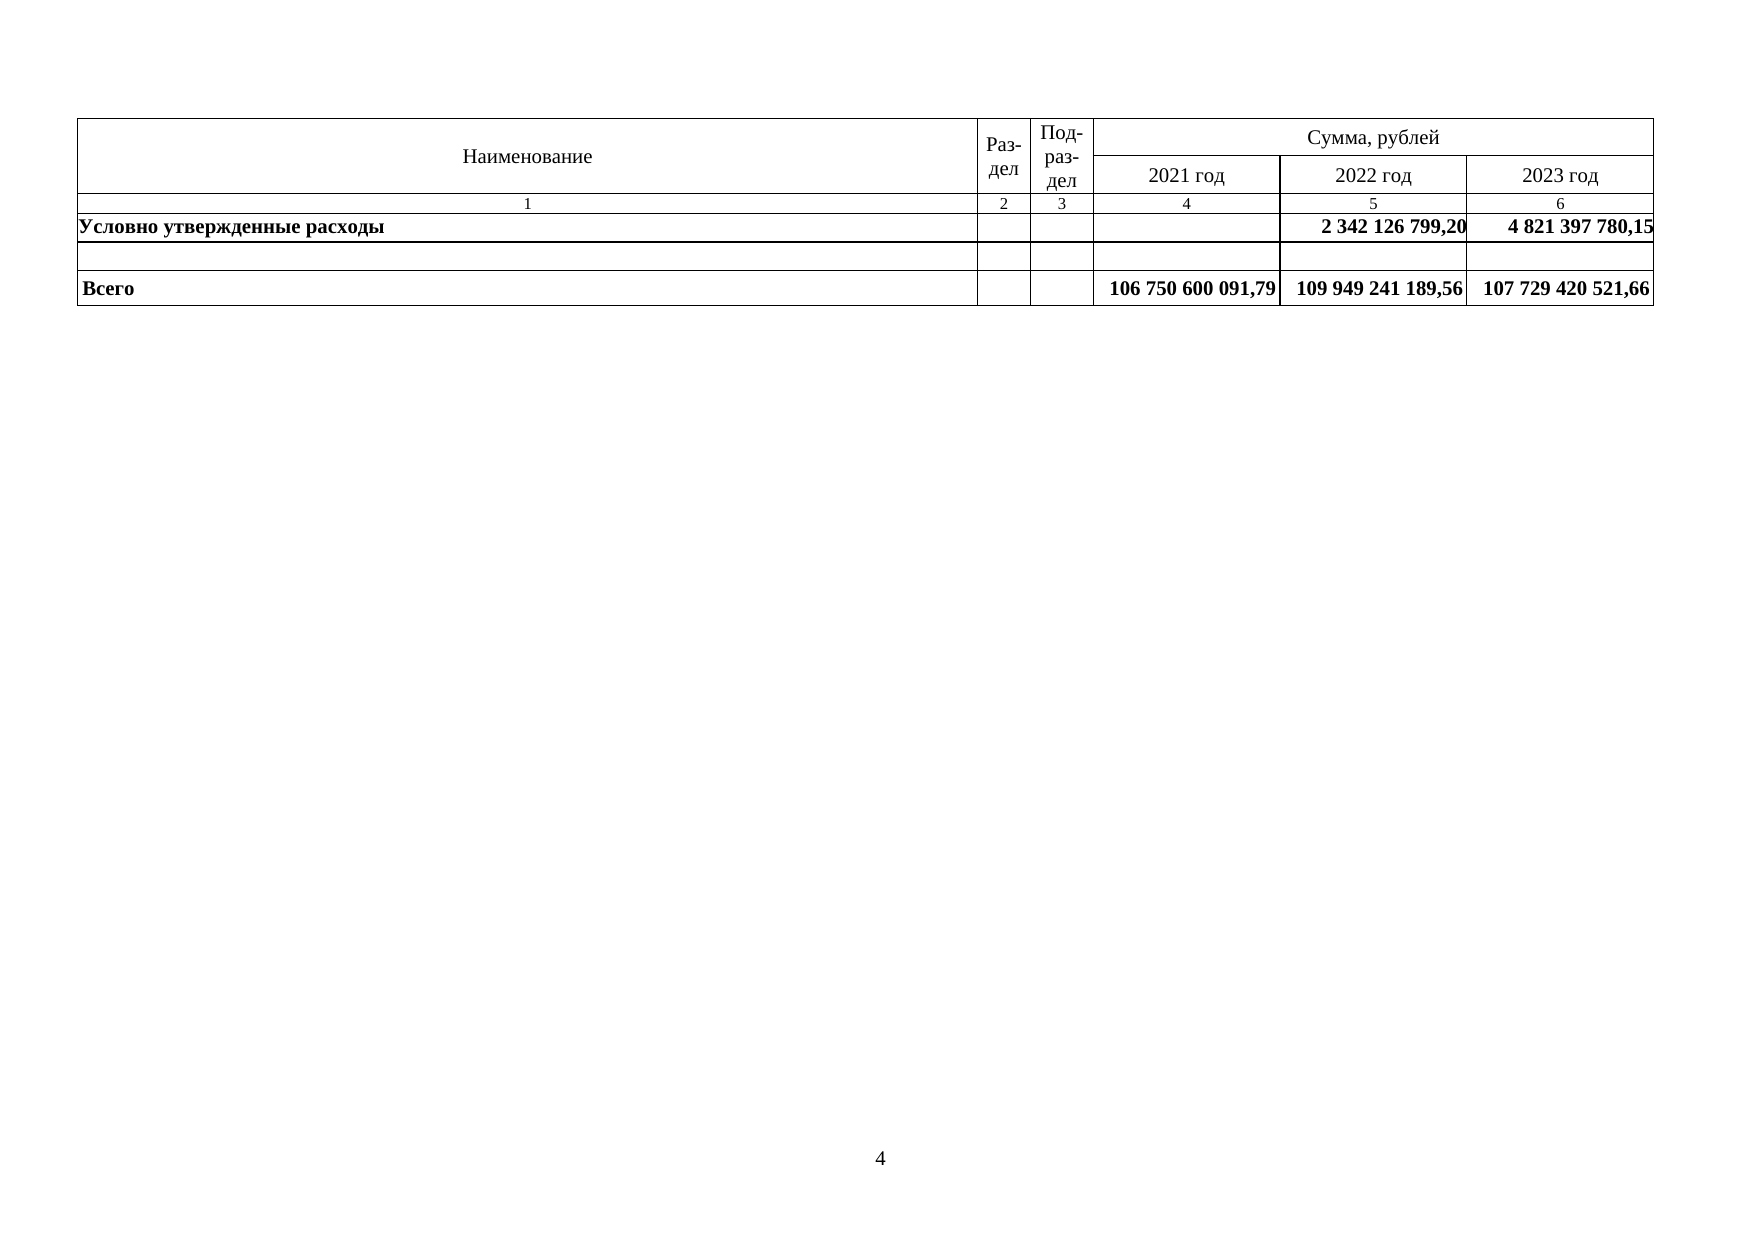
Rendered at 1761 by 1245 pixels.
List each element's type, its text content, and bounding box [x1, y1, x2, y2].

table_cell [978, 271, 1030, 305]
table_cell 1 [78, 194, 977, 213]
table_header Сумма, рублей [1094, 119, 1653, 155]
table_header Под- раз- дел [1031, 119, 1093, 193]
table_cell [1031, 214, 1093, 241]
table_cell [1094, 214, 1279, 241]
table_cell 107 729 420 521,66 [1467, 271, 1653, 305]
table_cell 106 750 600 091,79 [1094, 271, 1279, 305]
table_cell [1031, 271, 1093, 305]
table_cell [1031, 243, 1093, 270]
table_cell [978, 243, 1030, 270]
table_header Раз- дел [978, 119, 1030, 193]
table_cell 109 949 241 189,56 [1281, 271, 1466, 305]
table_cell 2022 год [1281, 156, 1466, 193]
table_cell [1467, 243, 1653, 270]
table_cell 5 [1281, 194, 1466, 213]
table_cell [978, 214, 1030, 241]
table_cell 3 [1031, 194, 1093, 213]
table_cell 4 821 397 780,15 [1467, 214, 1653, 241]
table_cell 2021 год [1094, 156, 1279, 193]
table_cell 2023 год [1467, 156, 1653, 193]
table_cell 4 [1094, 194, 1279, 213]
table_cell [1281, 243, 1466, 270]
table_cell 2 342 126 799,20 [1281, 214, 1466, 241]
table_header Наименование [78, 119, 977, 193]
table_cell 2 [978, 194, 1030, 213]
table_cell 6 [1467, 194, 1653, 213]
table_cell Условно утвержденные расходы [78, 214, 977, 241]
table_cell [1094, 243, 1279, 270]
table_cell [78, 243, 977, 270]
table_cell Всего [78, 271, 977, 305]
